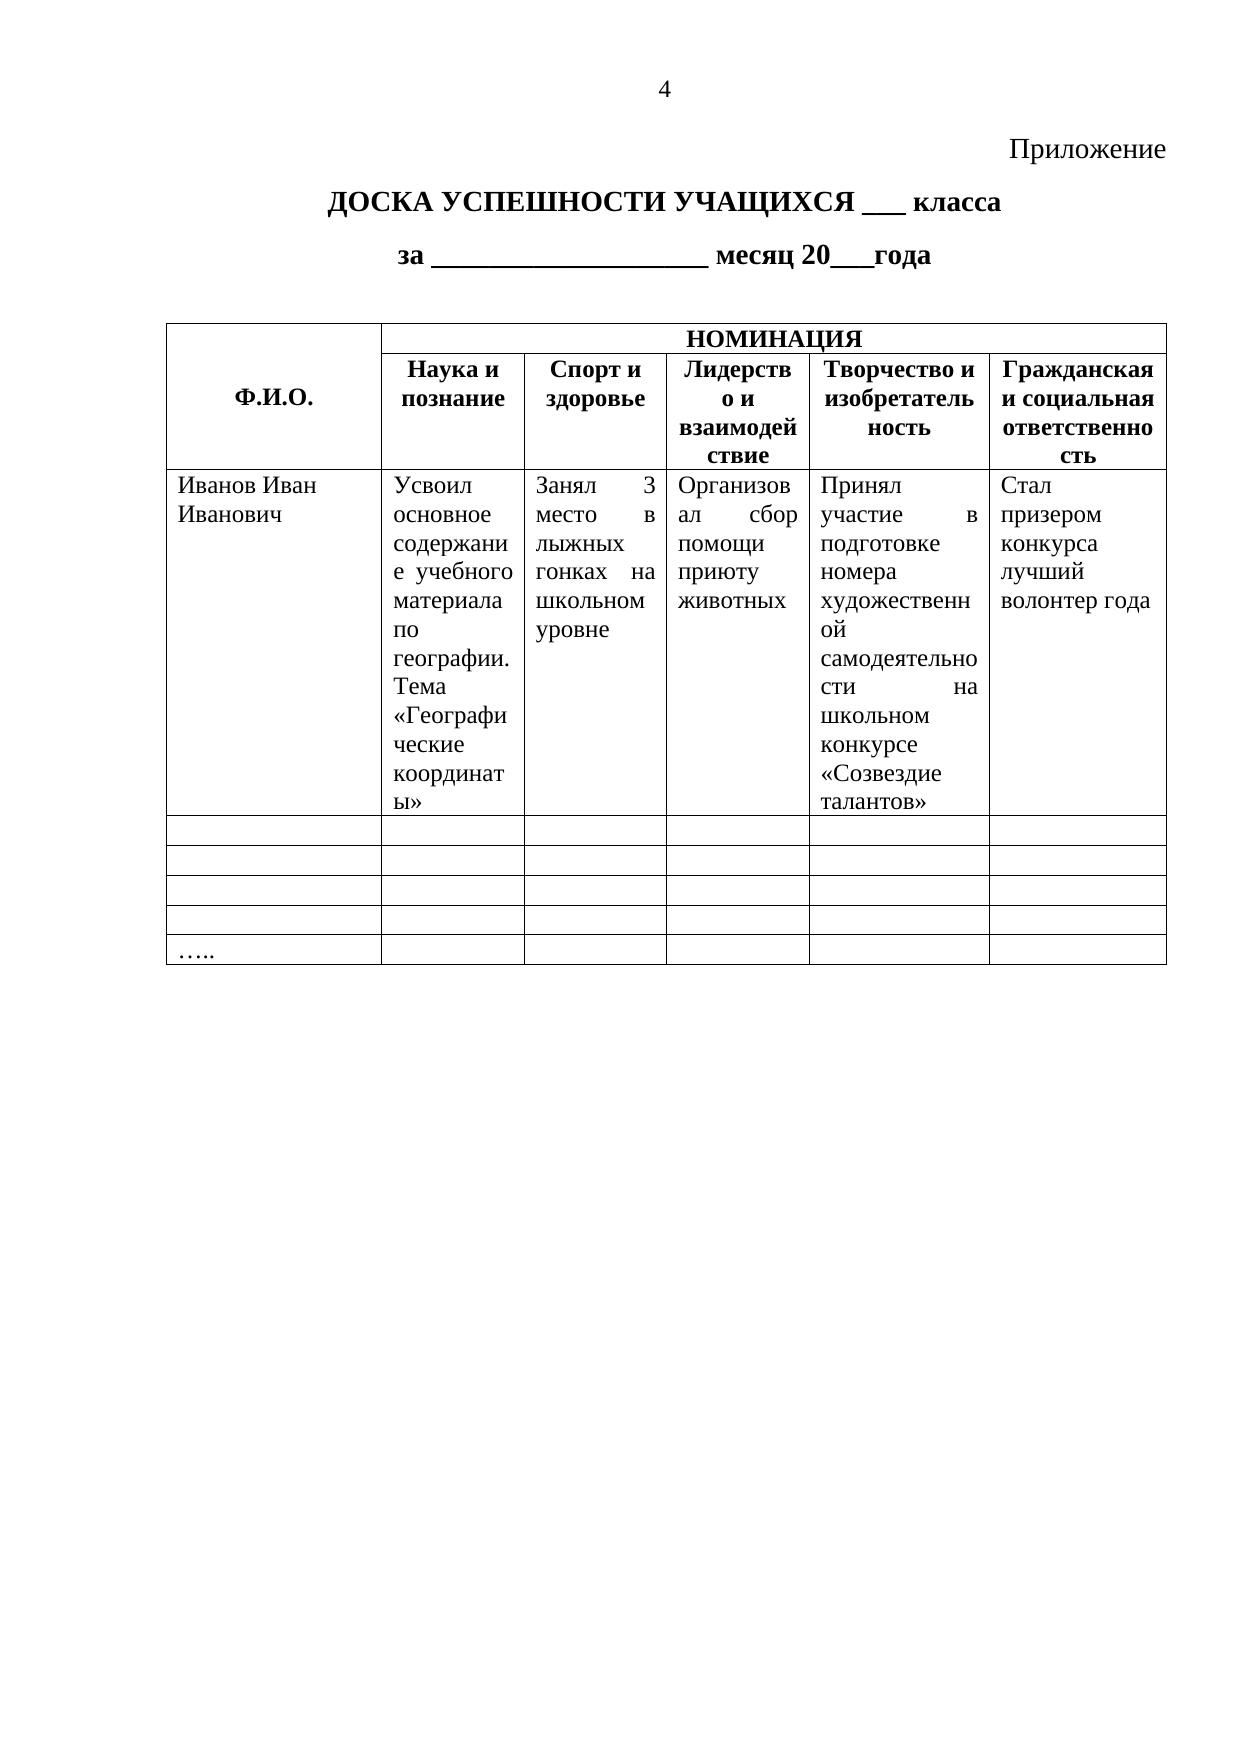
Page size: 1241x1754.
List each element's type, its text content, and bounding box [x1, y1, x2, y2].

table_header Ф.И.О. [167, 324, 381, 469]
table_cell [167, 846, 381, 875]
table_cell [382, 846, 524, 875]
text ДОСКА УСПЕШНОСТИ УЧАЩИХСЯ ___ класса [177, 184, 1152, 218]
table_cell [167, 906, 381, 934]
table_cell [667, 816, 809, 845]
table_cell [167, 816, 381, 845]
table_cell Принял участие в подготовке номера художественной самодеятельности на школьном конкурсе «Созвездие талантов» [810, 470, 989, 815]
table_cell [990, 846, 1166, 875]
table_cell [990, 935, 1166, 964]
table_cell [382, 935, 524, 964]
table_cell [382, 816, 524, 845]
table_cell Занял 3 место в лыжных гонках на школьном уровне [525, 470, 666, 815]
table_cell [667, 935, 809, 964]
table_cell [810, 846, 989, 875]
table_cell [382, 906, 524, 934]
table_cell [810, 935, 989, 964]
table_cell Усвоил основное содержание учебного материала по географии. Тема «Географические координаты» [419, 470, 524, 815]
table_cell Наука и познание [382, 354, 524, 469]
table_cell Иванов Иван Иванович [167, 470, 381, 815]
table_cell [990, 876, 1166, 904]
table_cell [382, 876, 524, 904]
table_cell [810, 816, 989, 845]
table_cell [667, 906, 809, 934]
table_cell Стал призером конкурса лучший волонтер года [990, 470, 1166, 815]
table_cell [990, 906, 1166, 934]
table_cell [667, 876, 809, 904]
table_cell Спорт и здоровье [525, 354, 666, 469]
list Приложение [251, 131, 1166, 165]
table_cell [810, 906, 989, 934]
table_cell [990, 816, 1166, 845]
table_cell [525, 846, 666, 875]
table_cell ….. [167, 935, 381, 964]
table_cell [810, 876, 989, 904]
table_header НОМИНАЦИЯ [382, 324, 1166, 353]
table_cell Лидерство и взаимодействие [667, 354, 809, 469]
table_cell [525, 876, 666, 904]
table_cell [167, 876, 381, 904]
table_cell [667, 846, 809, 875]
table_cell Организовал сбор помощи приюту животных [667, 470, 809, 815]
text за ___________________ месяц 20___года [177, 237, 1152, 270]
table_cell [525, 906, 666, 934]
table_cell [525, 935, 666, 964]
table_cell Творчество и изобретательность [810, 354, 989, 469]
table_cell [525, 816, 666, 845]
table_cell Гражданская и социальная ответственность [990, 354, 1166, 469]
